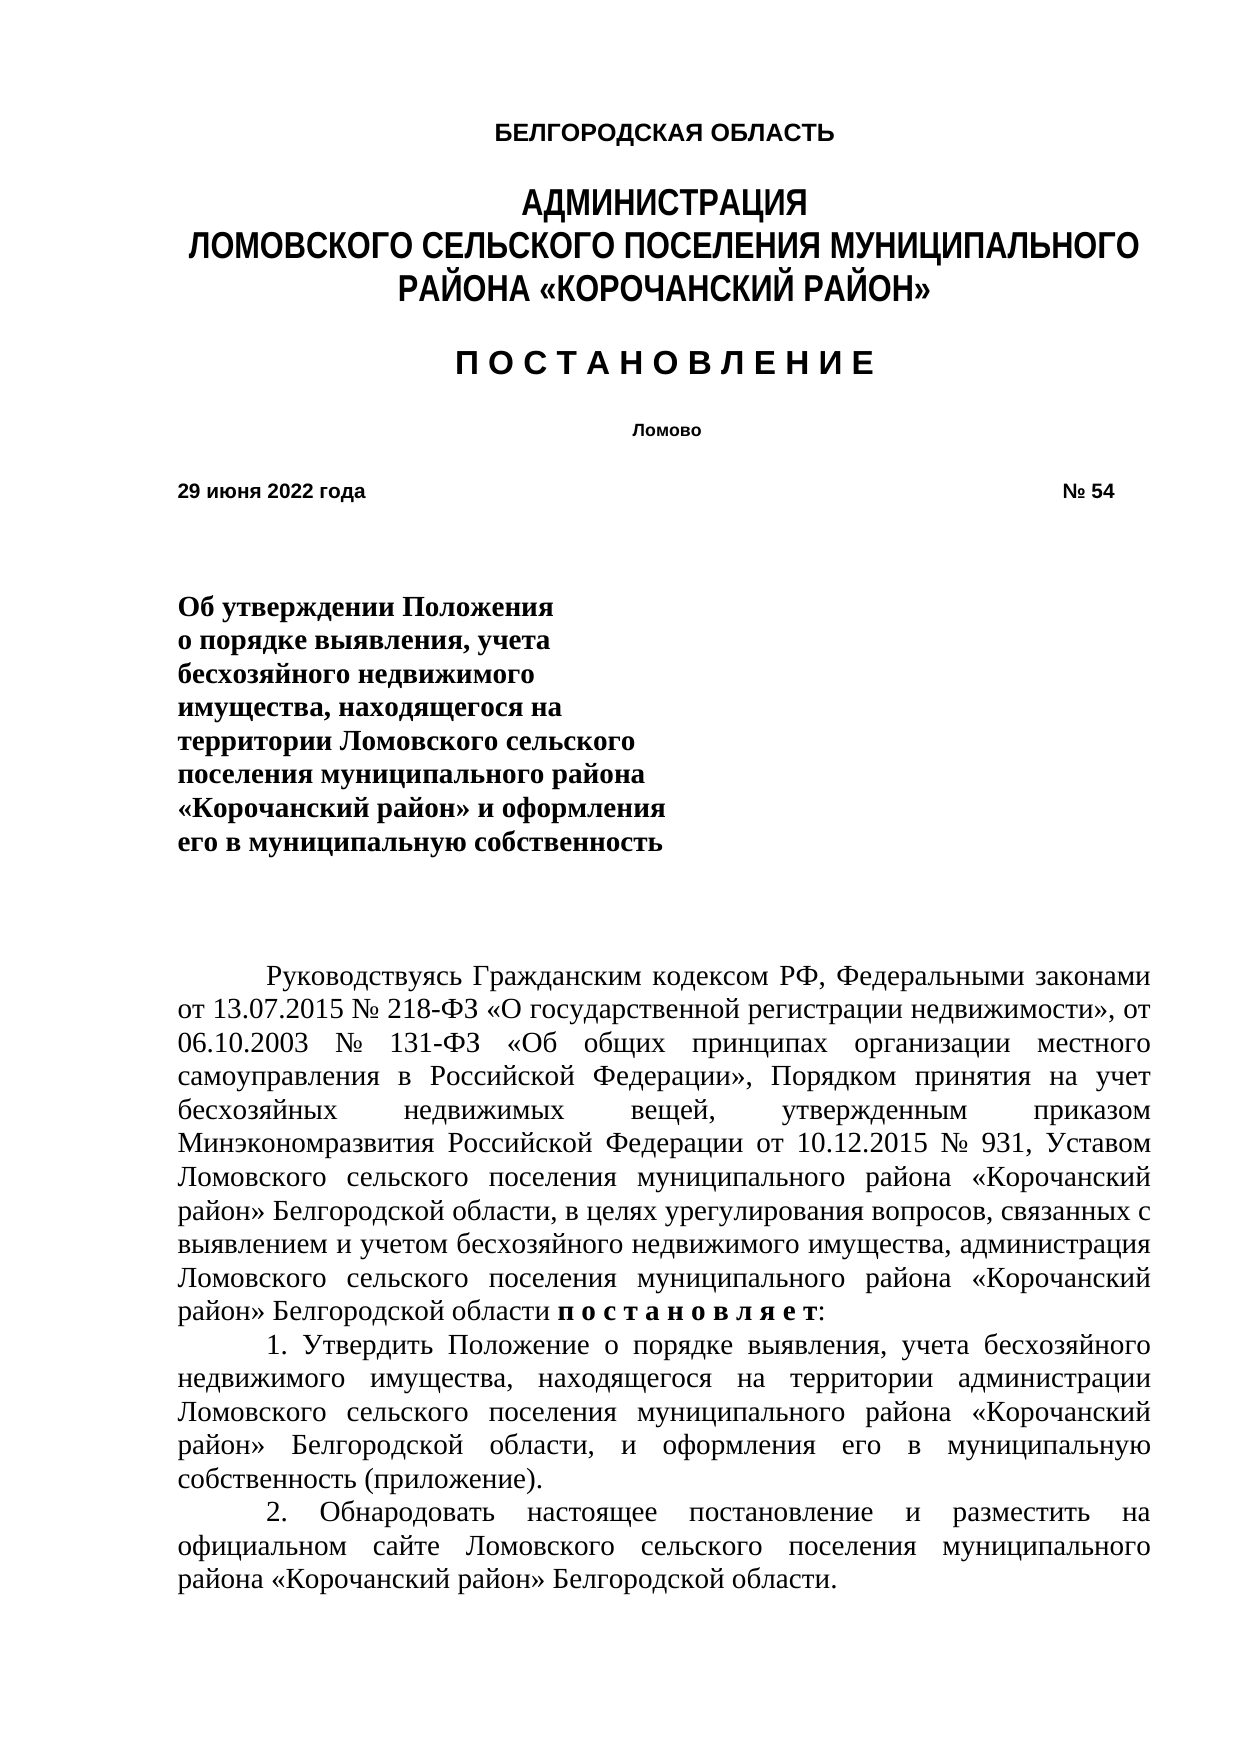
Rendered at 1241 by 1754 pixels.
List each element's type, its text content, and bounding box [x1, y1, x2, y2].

text 1. Утвердить Положение о порядке выявления, учета бесхозяйного недвижимого имущества, находящегося на территории администрации Ломовского сельского поселения муниципального района «Корочанский район» Белгородской области, и оформления его в муниципальную собственность (приложение). [177, 1327, 1152, 1494]
title о порядке выявления, учета [177, 622, 1152, 656]
title Об утверждении Положения [177, 589, 1152, 622]
text ЛОМОВСКОГО СЕЛЬСКОГО ПОСЕЛЕНИЯ МУНИЦИПАЛЬНОГО РАЙОНА «КОРОЧАНСКИЙ РАЙОН» [177, 223, 1152, 309]
title имущества, находящегося на [177, 689, 1152, 723]
text БЕЛГОРОДСКАЯ ОБЛАСТЬ [177, 118, 1152, 147]
title его в муниципальную собственность [177, 824, 1152, 857]
text Руководствуясь Гражданским кодексом РФ, Федеральными законами от 13.07.2015 № 218-ФЗ «О государственной регистрации недвижимости», от 06.10.2003 № 131-ФЗ «Об общих принципах организации местного самоуправления в Российской Федерации», Порядком принятия на учет бесхозяйных недвижимых вещей, утвержденным приказом Минэкономразвития Российской Федерации от 10.12.2015 № 931, Уставом Ломовского сельского поселения муниципального района «Корочанский район» Белгородской области, в целях урегулирования вопросов, связанных с выявлением и учетом бесхозяйного недвижимого имущества, администрация Ломовского сельского поселения муниципального района «Корочанский район» Белгородской области п о с т а н о в л я е т: [177, 958, 1152, 1327]
title «Корочанский район» и оформления [177, 790, 1152, 824]
text 29 июня 2022 года № 54 [177, 479, 1152, 503]
title территории Ломовского сельского [177, 723, 1152, 757]
text П О С Т А Н О В Л Е Н И Е [177, 343, 1152, 381]
text 2. Обнародовать настоящее постановление и разместить на официальном сайте Ломовского сельского поселения муниципального района «Корочанский район» Белгородской области. [177, 1494, 1152, 1595]
text АДМИНИСТРАЦИЯ [177, 180, 1152, 223]
text Ломово [177, 420, 1152, 440]
title поселения муниципального района [177, 757, 1152, 790]
title бесхозяйного недвижимого [177, 656, 1152, 689]
